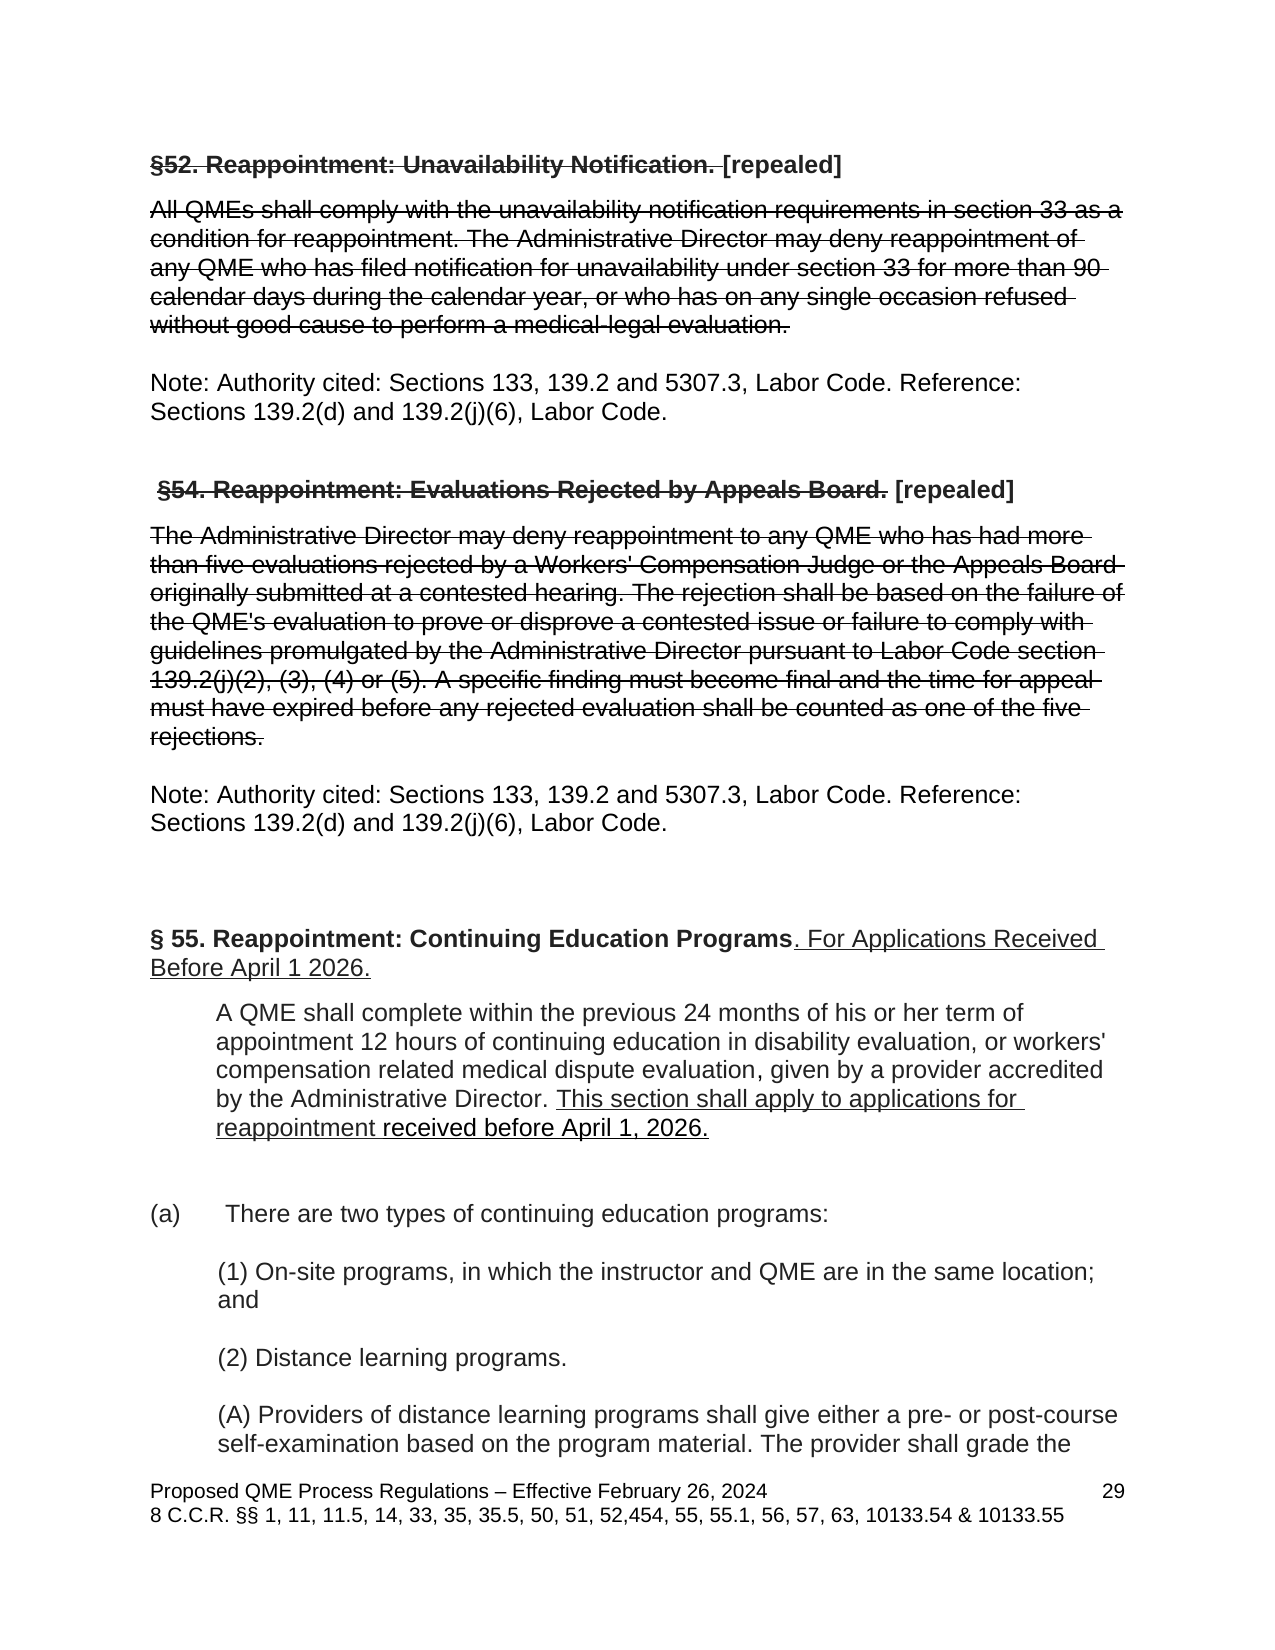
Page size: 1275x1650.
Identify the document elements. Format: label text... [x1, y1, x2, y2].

text (1) On-site programs, in which the instructor and QME are in the same location; and [217, 1257, 1125, 1314]
subtitle § 55. Reappointment: Continuing Education Programs. For Applications Received Before April 1 2026. [150, 924, 1125, 981]
text Note: Authority cited: Sections 133, 139.2 and 5307.3, Labor Code. Reference: Sections 139.2(d) and 139.2(j)(6), Labor Code. [150, 368, 1125, 425]
text The Administrative Director may deny reappointment to any QME who has had more than five evaluations rejected by a Workers' Compensation Judge or the Appeals Board originally submitted at a contested hearing. The rejection shall be based on the failure of the QME's evaluation to prove or disprove a contested issue or failure to comply with guidelines promulgated by the Administrative Director pursuant to Labor Code section 139.2(j)(2), (3), (4) or (5). A specific finding must become final and the time for appeal must have expired before any rejected evaluation shall be counted as one of the five rejections. [150, 595, 1125, 751]
text (2) Distance learning programs. [217, 1343, 1125, 1372]
text All QMEs shall comply with the unavailability notification requirements in section 33 as a condition for reappointment. The Administrative Director may deny reappointment of any QME who has filed notification for unavailability under section 33 for more than 90 calendar days during the calendar year, or who has on any single occasion refused without good cause to perform a medical-legal evaluation. [150, 195, 1125, 339]
text (a) There are two types of continuing education programs: [150, 1199, 1125, 1228]
text The Administrative Director may deny reappointment to any QME who has had more than five evaluations rejected by a Workers' Compensation Judge or the Appeals Board originally submitted at a contested hearing. The rejection shall be based on the failure of the QME's evaluation to prove or disprove a contested issue or failure to comply with guidelines promulgated by the Administrative Director pursuant to Labor Code section 139.2(j)(2), (3), (4) or (5). A specific finding must become final and the time for appeal must have expired before any rejected evaluation shall be counted as one of the five rejections. [150, 521, 1125, 565]
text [217, 1400, 1125, 1458]
text A QME shall complete within the previous 24 months of his or her term of appointment 12 hours of continuing education in disability evaluation, or workers' compensation related medical dispute evaluation, given by a provider accredited by the Administrative Director. This section shall apply to applications for reappointment received before April 1, 2026. [216, 998, 1125, 1142]
subtitle §52. Reappointment: Unavailability Notification. [repealed] [150, 150, 1125, 179]
subtitle §54. Reappointment: Evaluations Rejected by Appeals Board. [repealed] [150, 475, 1125, 504]
text Note: Authority cited: Sections 133, 139.2 and 5307.3, Labor Code. Reference: Sections 139.2(d) and 139.2(j)(6), Labor Code. [150, 779, 1125, 837]
